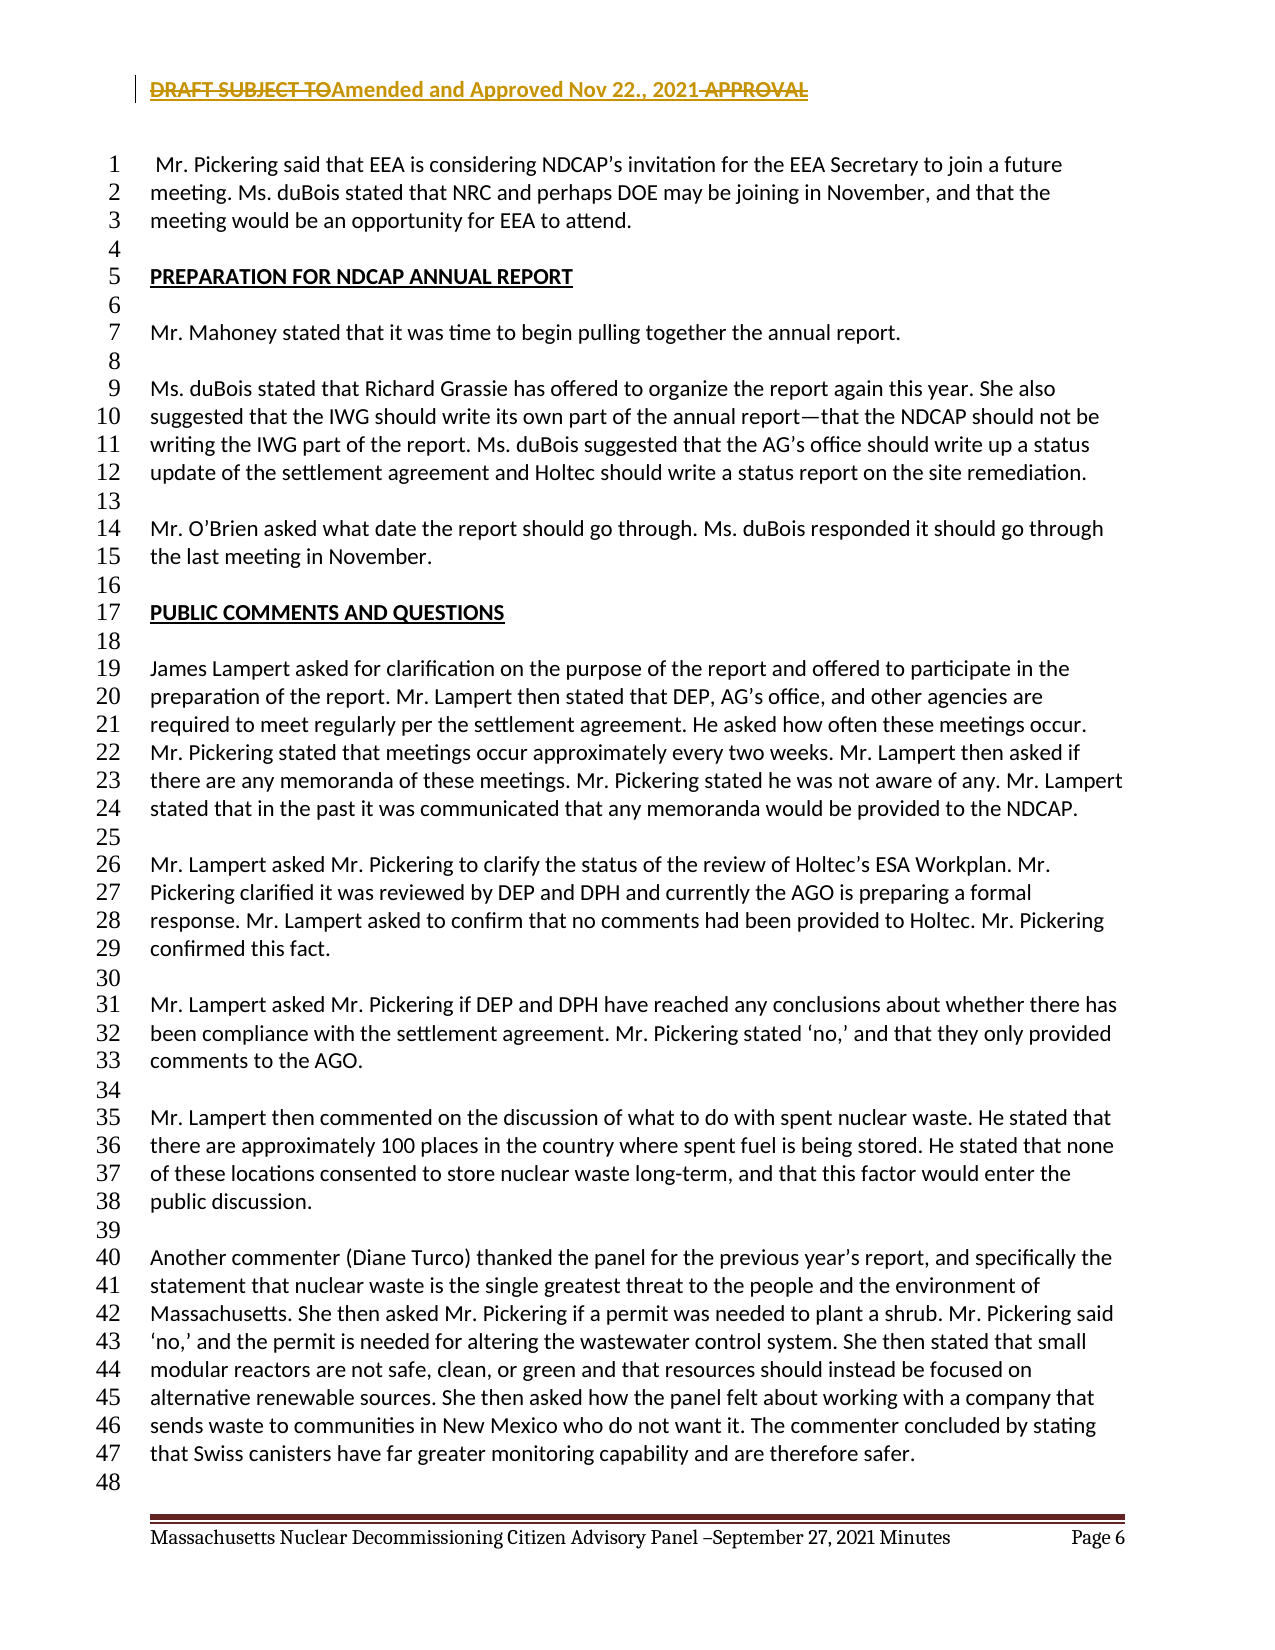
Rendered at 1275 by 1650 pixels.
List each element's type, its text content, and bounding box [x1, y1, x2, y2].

text Mr. Lampert asked Mr. Pickering to clarify the status of the review of Holtec’s ESA Workplan. Mr. Pickering clarified it was reviewed by DEP and DPH and currently the AGO is preparing a formal response. Mr. Lampert asked to confirm that no comments had been provided to Holtec. Mr. Pickering confirmed this fact. [150, 851, 1125, 963]
text Another commenter (Diane Turco) thanked the panel for the previous year’s report, and specifically the statement that nuclear waste is the single greatest threat to the people and the environment of Massachusetts. She then asked Mr. Pickering if a permit was needed to plant a shrub. Mr. Pickering said ‘no,’ and the permit is needed for altering the wastewater control system. She then stated that small modular reactors are not safe, clean, or green and that resources should instead be focused on alternative renewable sources. She then asked how the panel felt about working with a company that sends waste to communities in New Mexico who do not want it. The commenter concluded by stating that Swiss canisters have far greater monitoring capability and are therefore safer. [150, 1243, 1125, 1467]
text Mr. O’Brien asked what date the report should go through. Ms. duBois responded it should go through the last meeting in November. [150, 514, 1125, 570]
text Mr. Lampert then commented on the discussion of what to do with spent nuclear waste. He stated that there are approximately 100 places in the country where spent fuel is being stored. He stated that none of these locations consented to store nuclear waste long-term, and that this factor would enter the public discussion. [150, 1103, 1125, 1215]
text James Lampert asked for clarification on the purpose of the report and offered to participate in the preparation of the report. Mr. Lampert then stated that DEP, AG’s office, and other agencies are required to meet regularly per the settlement agreement. He asked how often these meetings occur. Mr. Pickering stated that meetings occur approximately every two weeks. Mr. Lampert then asked if there are any memoranda of these meetings. Mr. Pickering stated he was not aware of any. Mr. Lampert stated that in the past it was communicated that any memoranda would be provided to the NDCAP. [150, 654, 1125, 822]
text PREPARATION FOR NDCAP ANNUAL REPORT [150, 262, 1125, 290]
text Ms. duBois stated that Richard Grassie has offered to organize the report again this year. She also suggested that the IWG should write its own part of the annual report—that the NDCAP should not be writing the IWG part of the report. Ms. duBois suggested that the AG’s office should write up a status update of the settlement agreement and Holtec should write a status report on the site remediation. [150, 374, 1125, 486]
text PUBLIC COMMENTS AND QUESTIONS [150, 598, 1125, 626]
text Mr. Pickering said that EEA is considering NDCAP’s invitation for the EEA Secretary to join a future meeting. Ms. duBois stated that NRC and perhaps DOE may be joining in November, and that the meeting would be an opportunity for EEA to attend. [150, 150, 1125, 234]
text Mr. Mahoney stated that it was time to begin pulling together the annual report. [150, 318, 1125, 346]
text Mr. Lampert asked Mr. Pickering if DEP and DPH have reached any conclusions about whether there has been compliance with the settlement agreement. Mr. Pickering stated ‘no,’ and that they only provided comments to the AGO. [150, 991, 1125, 1075]
